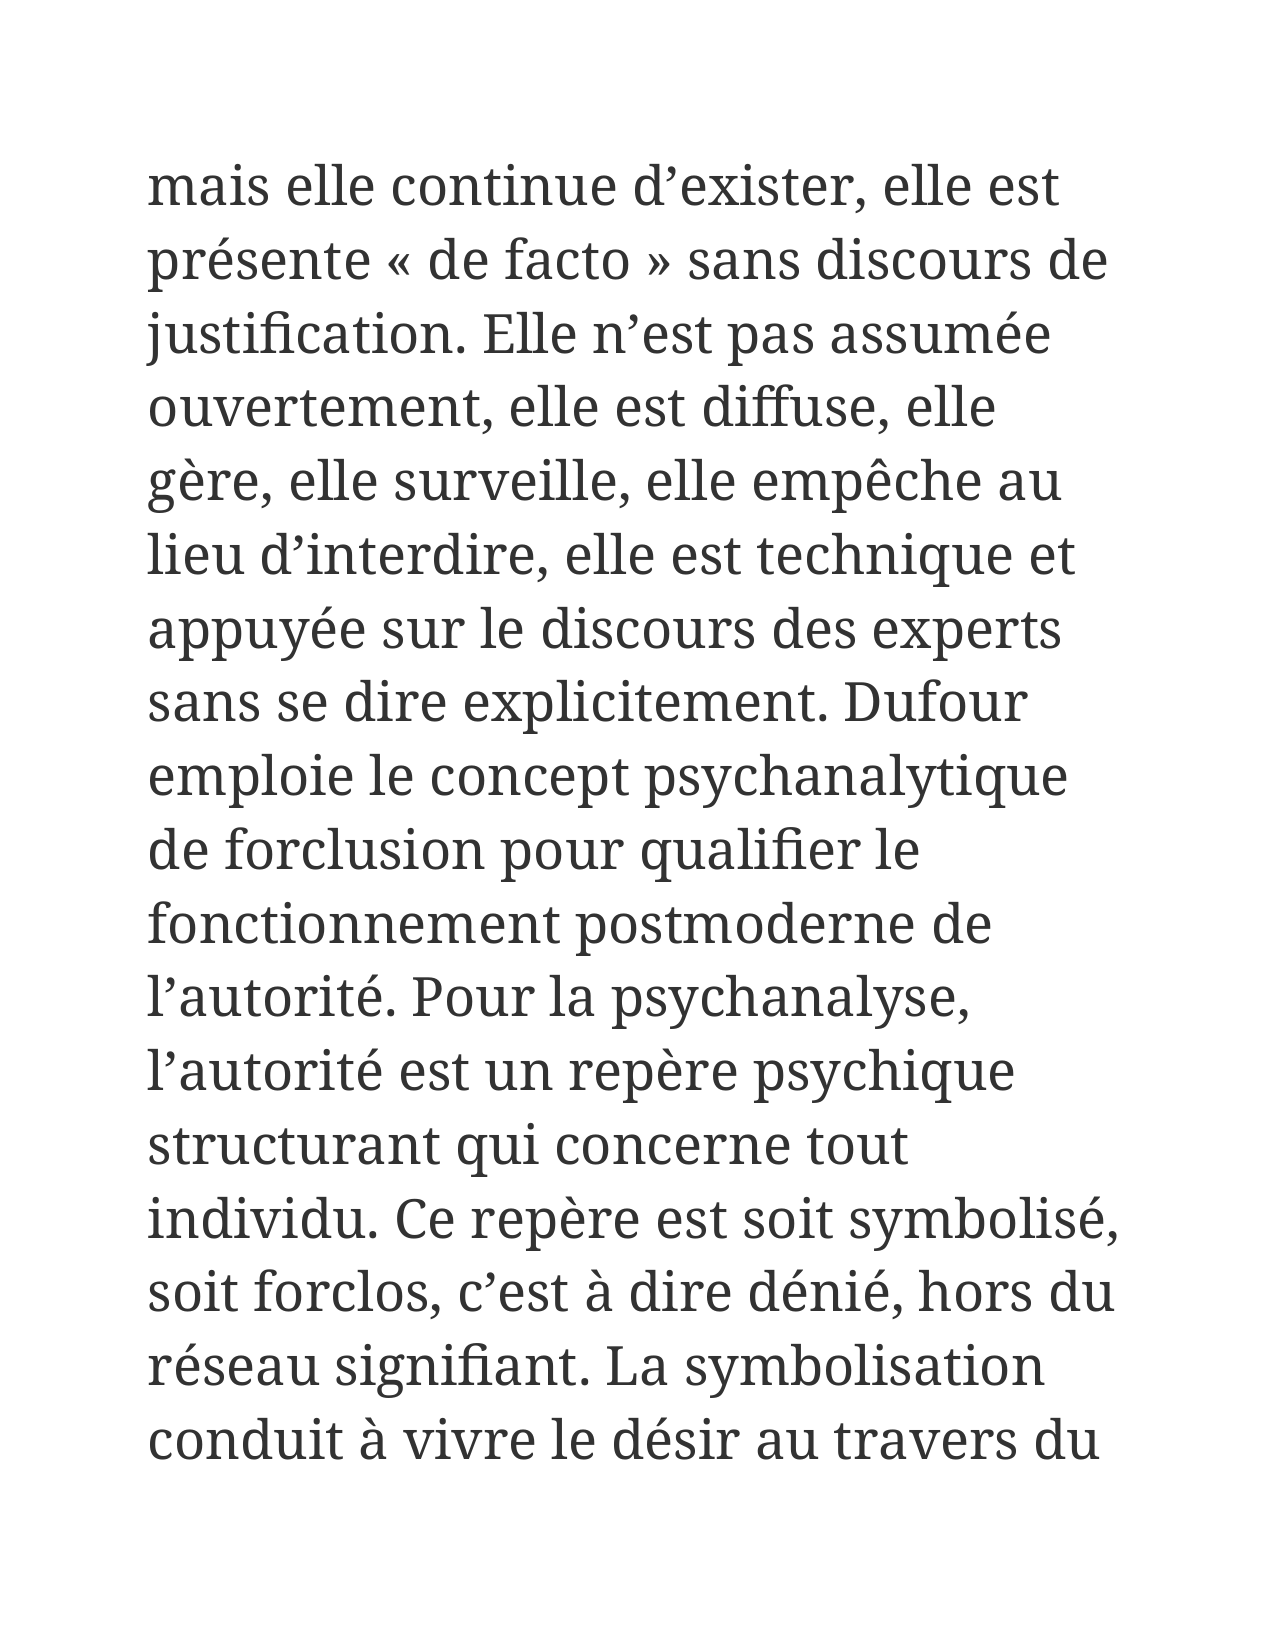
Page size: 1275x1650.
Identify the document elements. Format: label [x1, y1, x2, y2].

text [148, 148, 1127, 1475]
